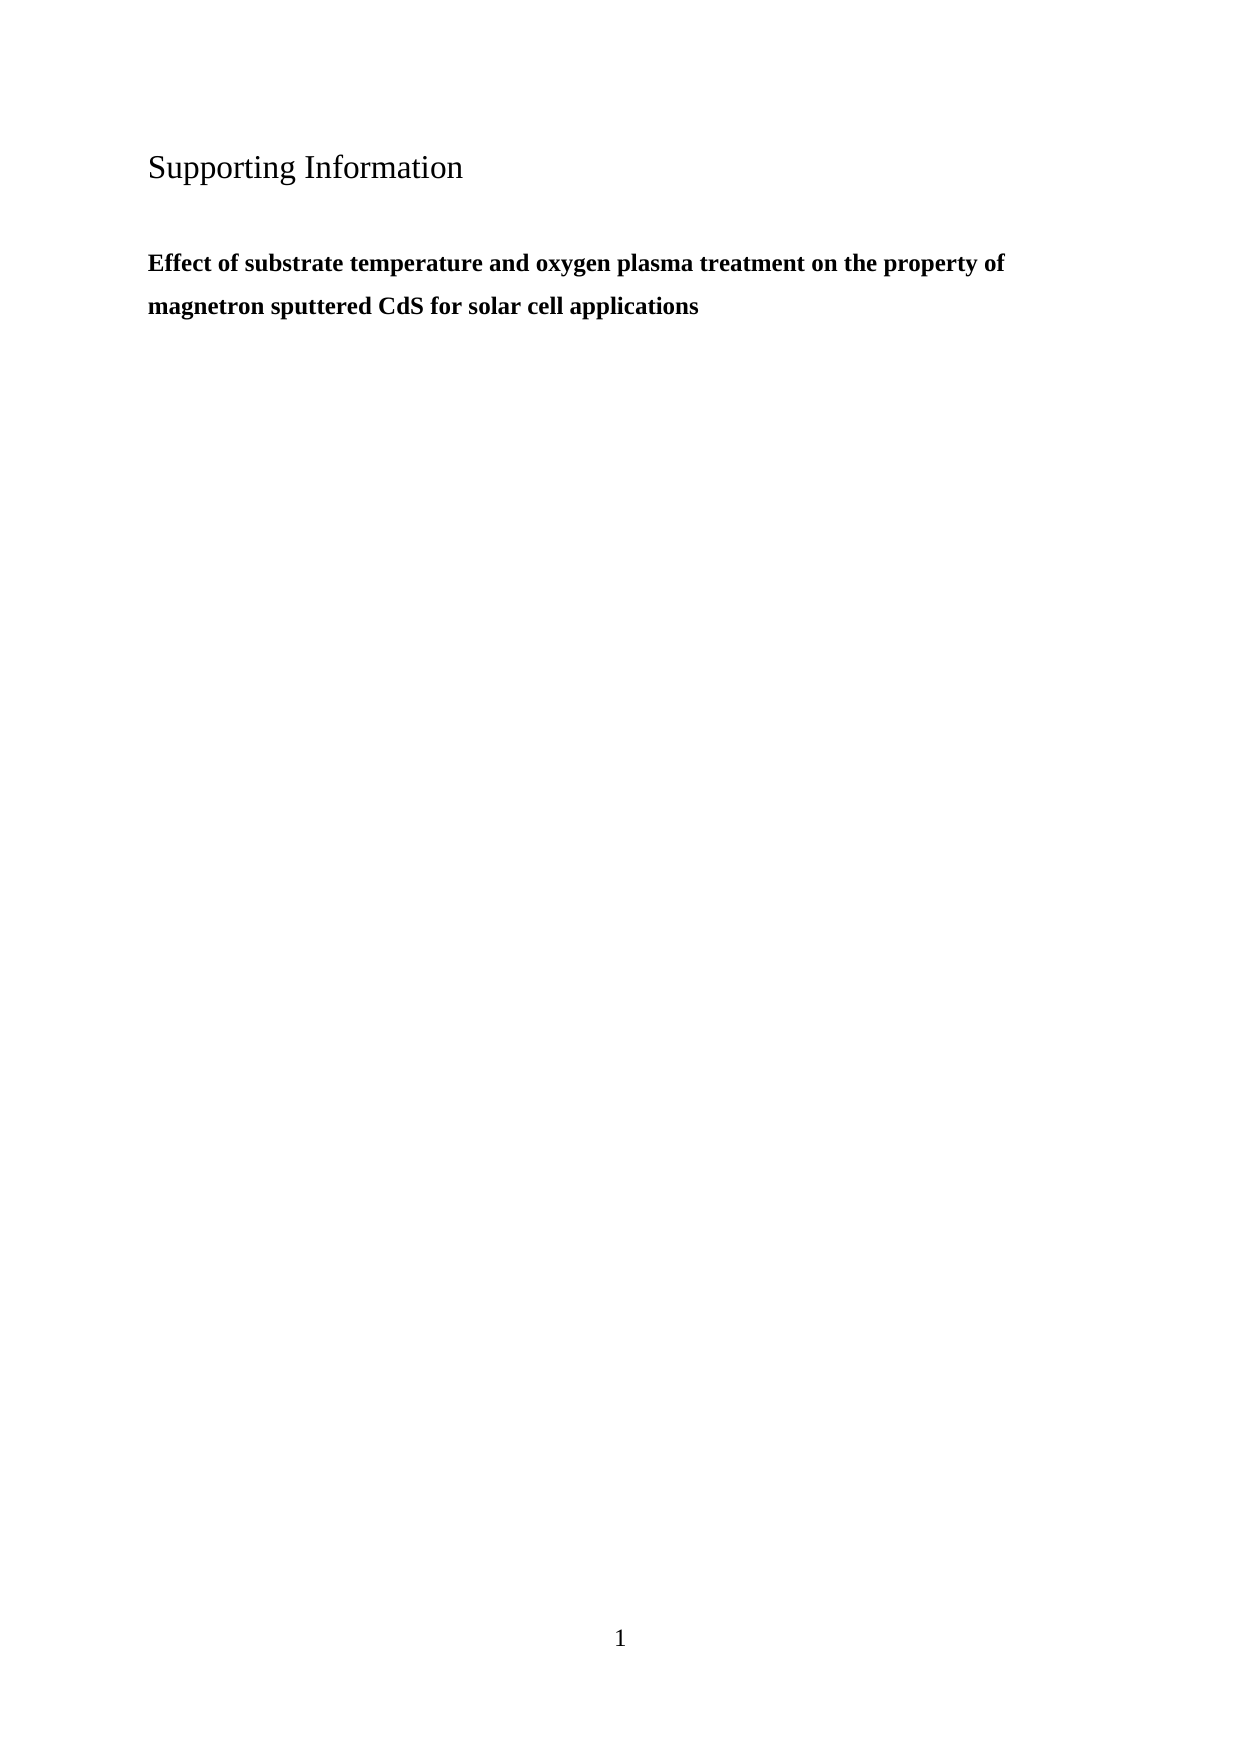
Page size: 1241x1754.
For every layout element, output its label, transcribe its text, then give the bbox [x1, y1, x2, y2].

title Supporting Information [148, 148, 1093, 186]
title Effect of substrate temperature and oxygen plasma treatment on the property of magnetron sputtered CdS for solar cell applications [148, 248, 1093, 320]
